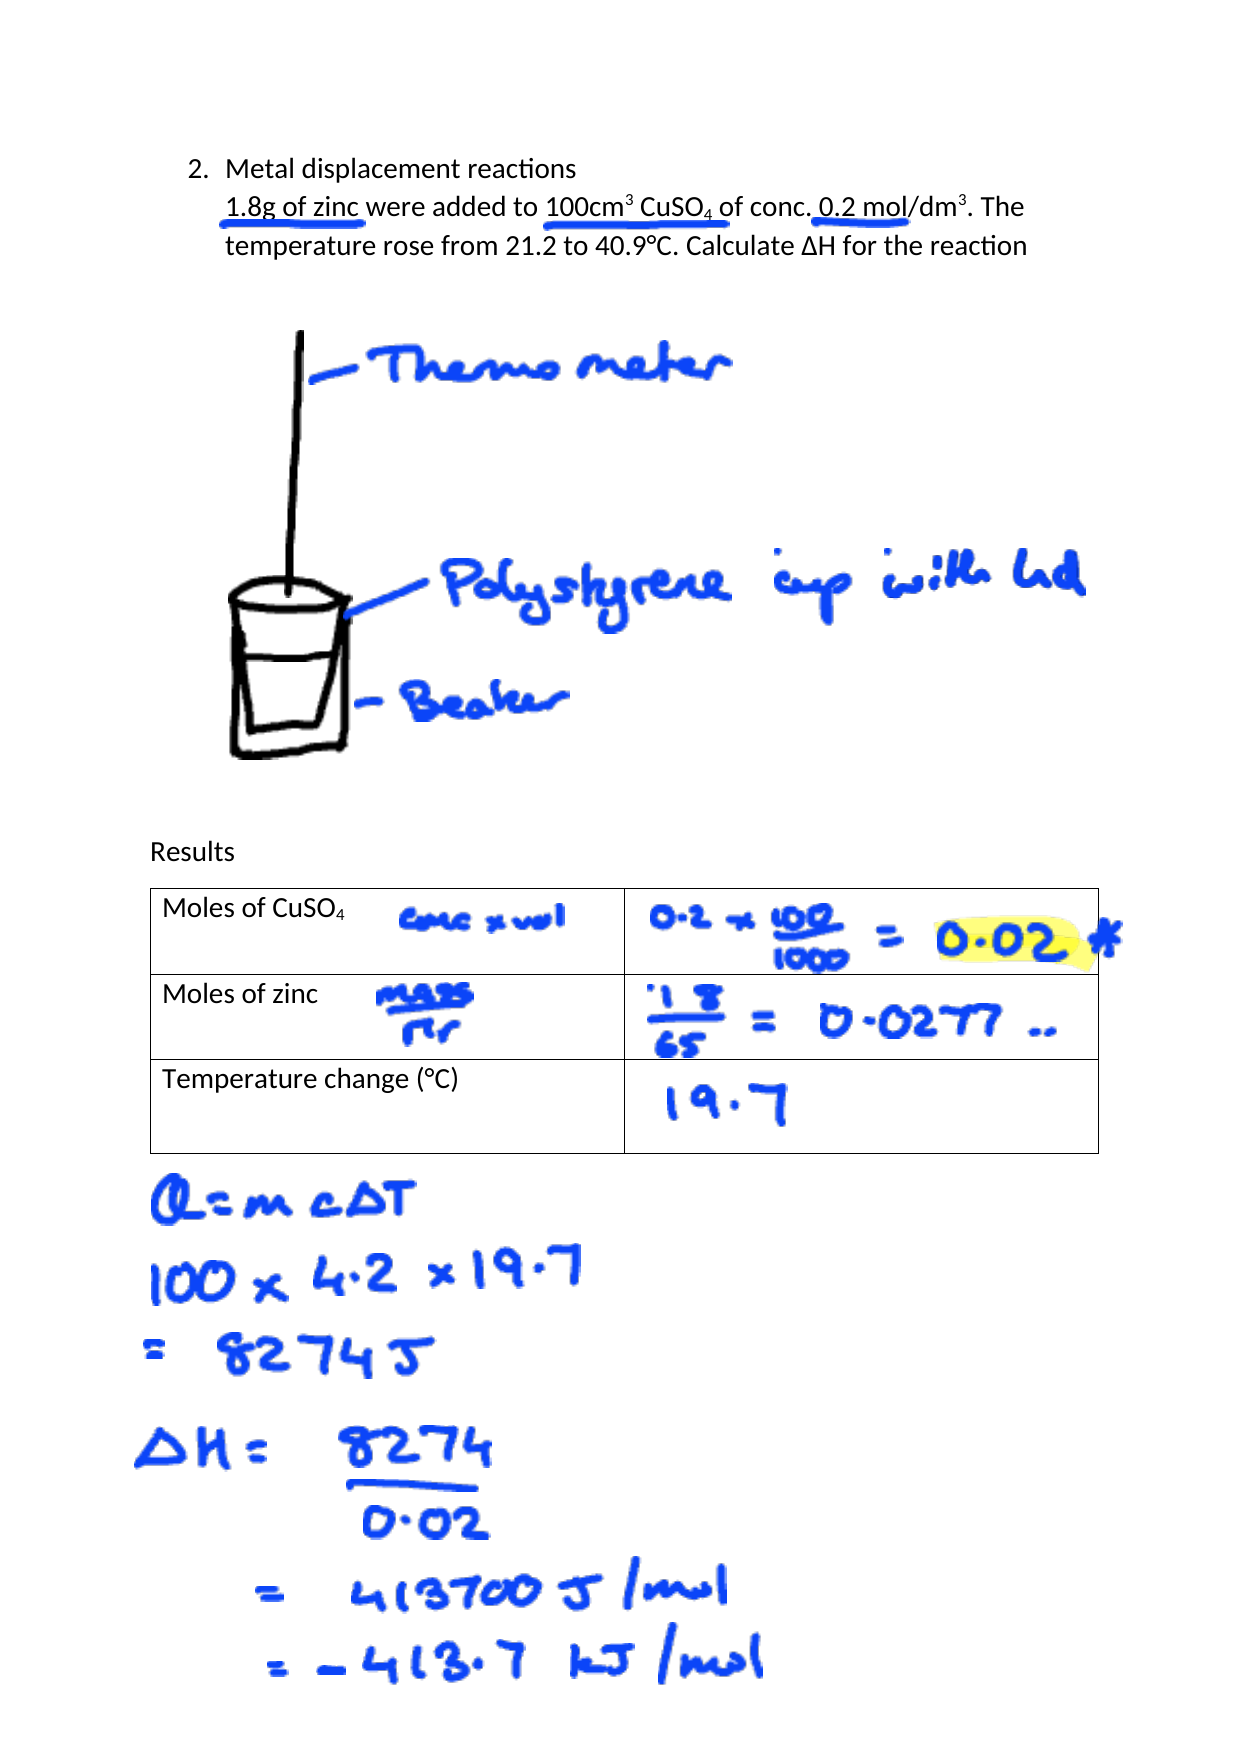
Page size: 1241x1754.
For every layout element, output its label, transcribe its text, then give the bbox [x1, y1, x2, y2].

picture [313, 1253, 397, 1296]
table_header Moles of CuSO4 [151, 889, 624, 974]
list Metal displacement reactions [187, 150, 1090, 186]
picture [255, 1586, 284, 1602]
picture [351, 1556, 727, 1614]
picture [543, 220, 730, 231]
picture [428, 1243, 581, 1289]
picture [151, 1173, 417, 1226]
table_cell Temperature change (°C) [151, 1060, 624, 1152]
picture [267, 1661, 289, 1677]
picture [219, 219, 366, 229]
picture [316, 1665, 346, 1675]
table_cell [625, 975, 1098, 1059]
picture [346, 1479, 481, 1492]
picture [820, 1003, 1059, 1039]
table_cell Moles of zinc [151, 975, 624, 1059]
picture [647, 984, 778, 1058]
picture [228, 330, 732, 760]
picture [217, 1332, 437, 1379]
picture [308, 340, 733, 385]
table_header [625, 889, 1098, 974]
picture [143, 1339, 165, 1359]
picture [650, 903, 904, 974]
picture [399, 903, 565, 934]
picture [658, 1622, 763, 1687]
table_cell [625, 1060, 1098, 1152]
picture [362, 1639, 526, 1687]
picture [151, 1260, 289, 1306]
text Results [150, 833, 1090, 869]
picture [363, 1505, 491, 1540]
picture [667, 1083, 788, 1129]
list 1.8g of zinc were added to 100cm3 CuSO4 of conc. 0.2 mol/dm3. The temperature rose from 21.2 to 40.9°C. Calculate ∆H for the reaction [225, 188, 1090, 262]
picture [354, 679, 570, 722]
picture [774, 548, 1086, 628]
picture [570, 1643, 635, 1679]
picture [931, 914, 1123, 974]
picture [376, 982, 474, 1047]
picture [811, 217, 911, 228]
picture [338, 1425, 492, 1468]
picture [134, 1426, 267, 1472]
